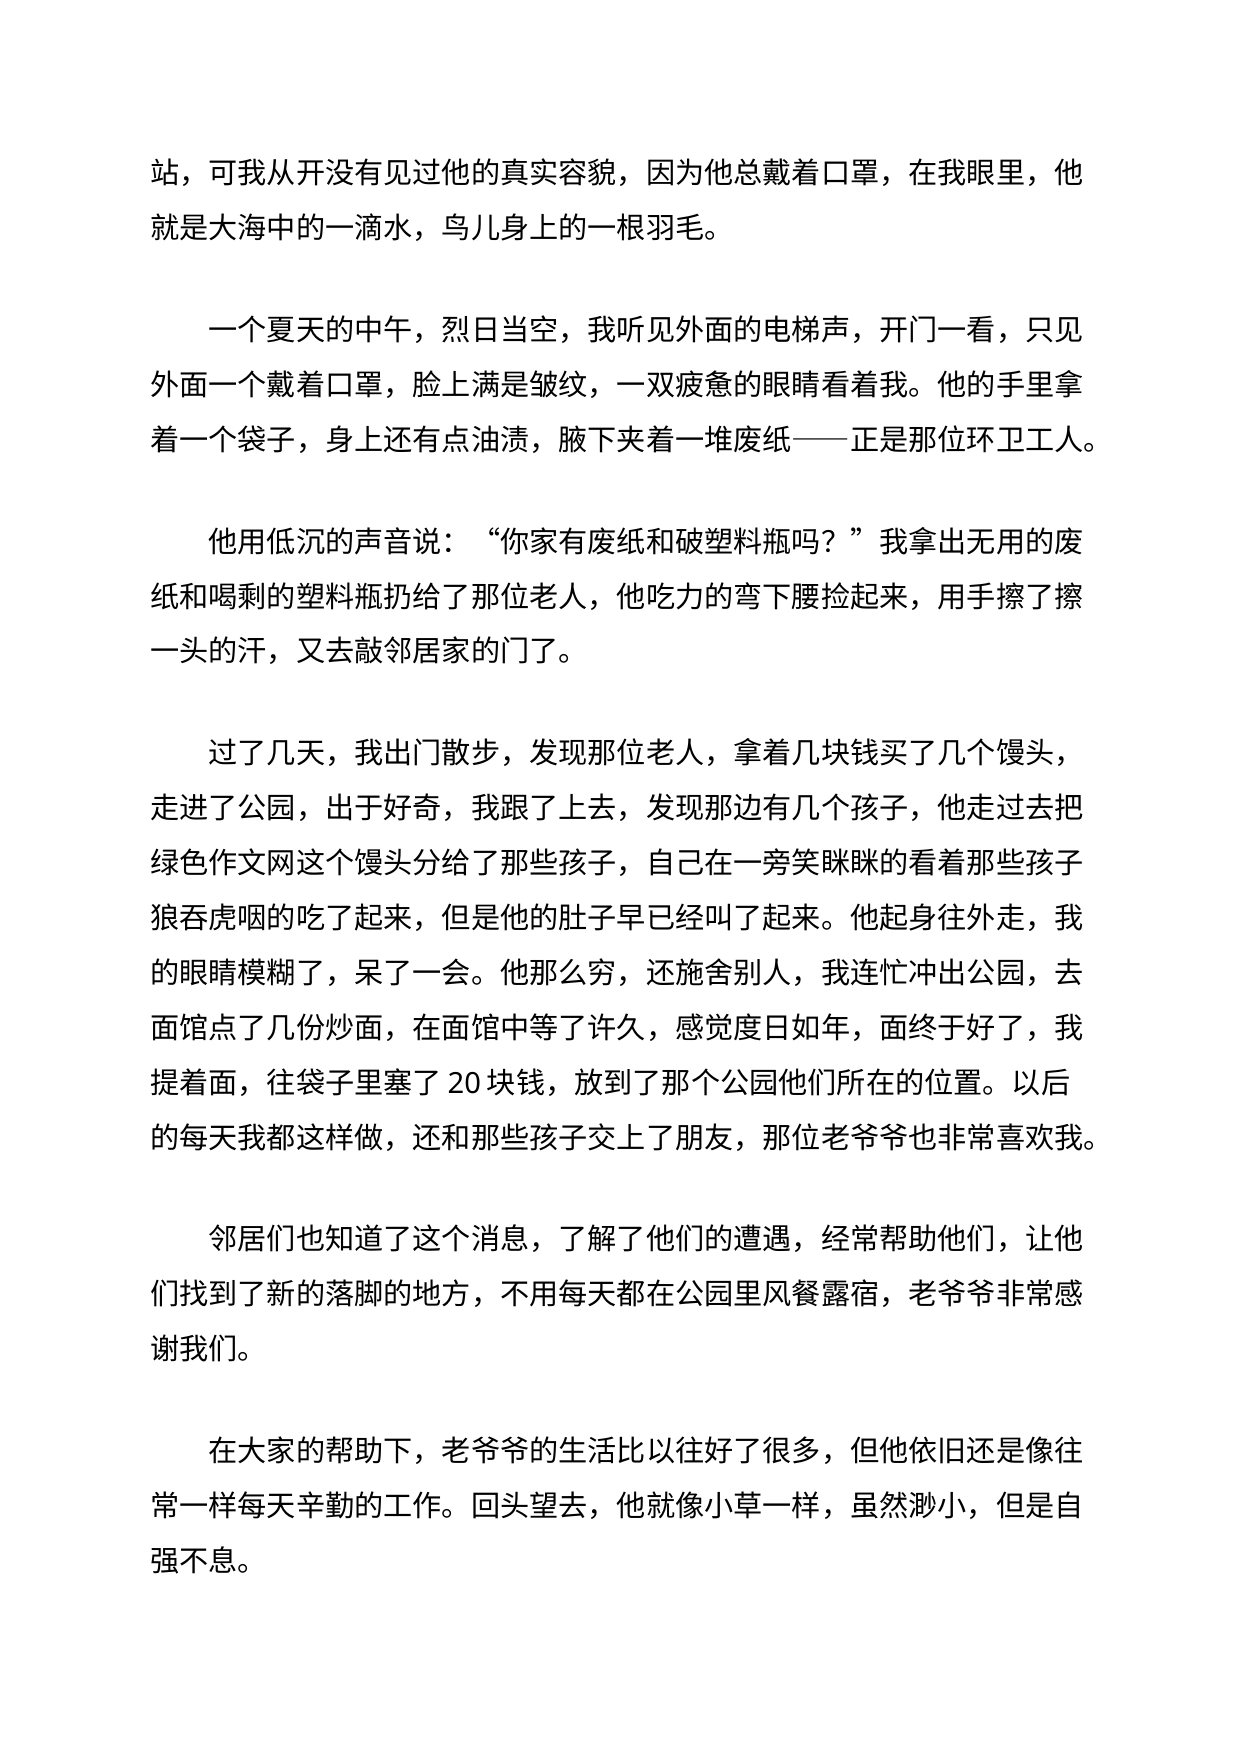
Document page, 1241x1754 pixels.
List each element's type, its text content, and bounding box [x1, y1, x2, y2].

text 一个夏天的中午，烈日当空，我听见外面的电梯声，开门一看，只见外面一个戴着口罩，脸上满是皱纹，一双疲惫的眼睛看着我。他的手里拿着一个袋子，身上还有点油渍，腋下夹着一堆废纸——正是那位环卫工人。 [150, 307, 1090, 459]
text 过了几天，我出门散步，发现那位老人，拿着几块钱买了几个馒头，走进了公园，出于好奇，我跟了上去，发现那边有几个孩子，他走过去把绿色作文网这个馒头分给了那些孩子，自己在一旁笑眯眯的看着那些孩子狼吞虎咽的吃了起来，但是他的肚子早已经叫了起来。他起身往外走，我的眼睛模糊了，呆了一会。他那么穷，还施舍别人，我连忙冲出公园，去面馆点了几份炒面，在面馆中等了许久，感觉度日如年，面终于好了，我提着面，往袋子里塞了20块钱，放到了那个公园他们所在的位置。以后的每天我都这样做，还和那些孩子交上了朋友，那位老爷爷也非常喜欢我。 [150, 730, 1090, 1156]
text 他用低沉的声音说：“你家有废纸和破塑料瓶吗？”我拿出无用的废纸和喝剩的塑料瓶扔给了那位老人，他吃力的弯下腰捡起来，用手擦了擦一头的汗，又去敲邻居家的门了。 [150, 518, 1090, 670]
text 在大家的帮助下，老爷爷的生活比以往好了很多，但他依旧还是像往常一样每天辛勤的工作。回头望去，他就像小草一样，虽然渺小，但是自强不息。 [150, 1427, 1090, 1579]
text 邻居们也知道了这个消息，了解了他们的遭遇，经常帮助他们，让他们找到了新的落脚的地方，不用每天都在公园里风餐露宿，老爷爷非常感谢我们。 [150, 1216, 1090, 1368]
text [150, 150, 1090, 247]
